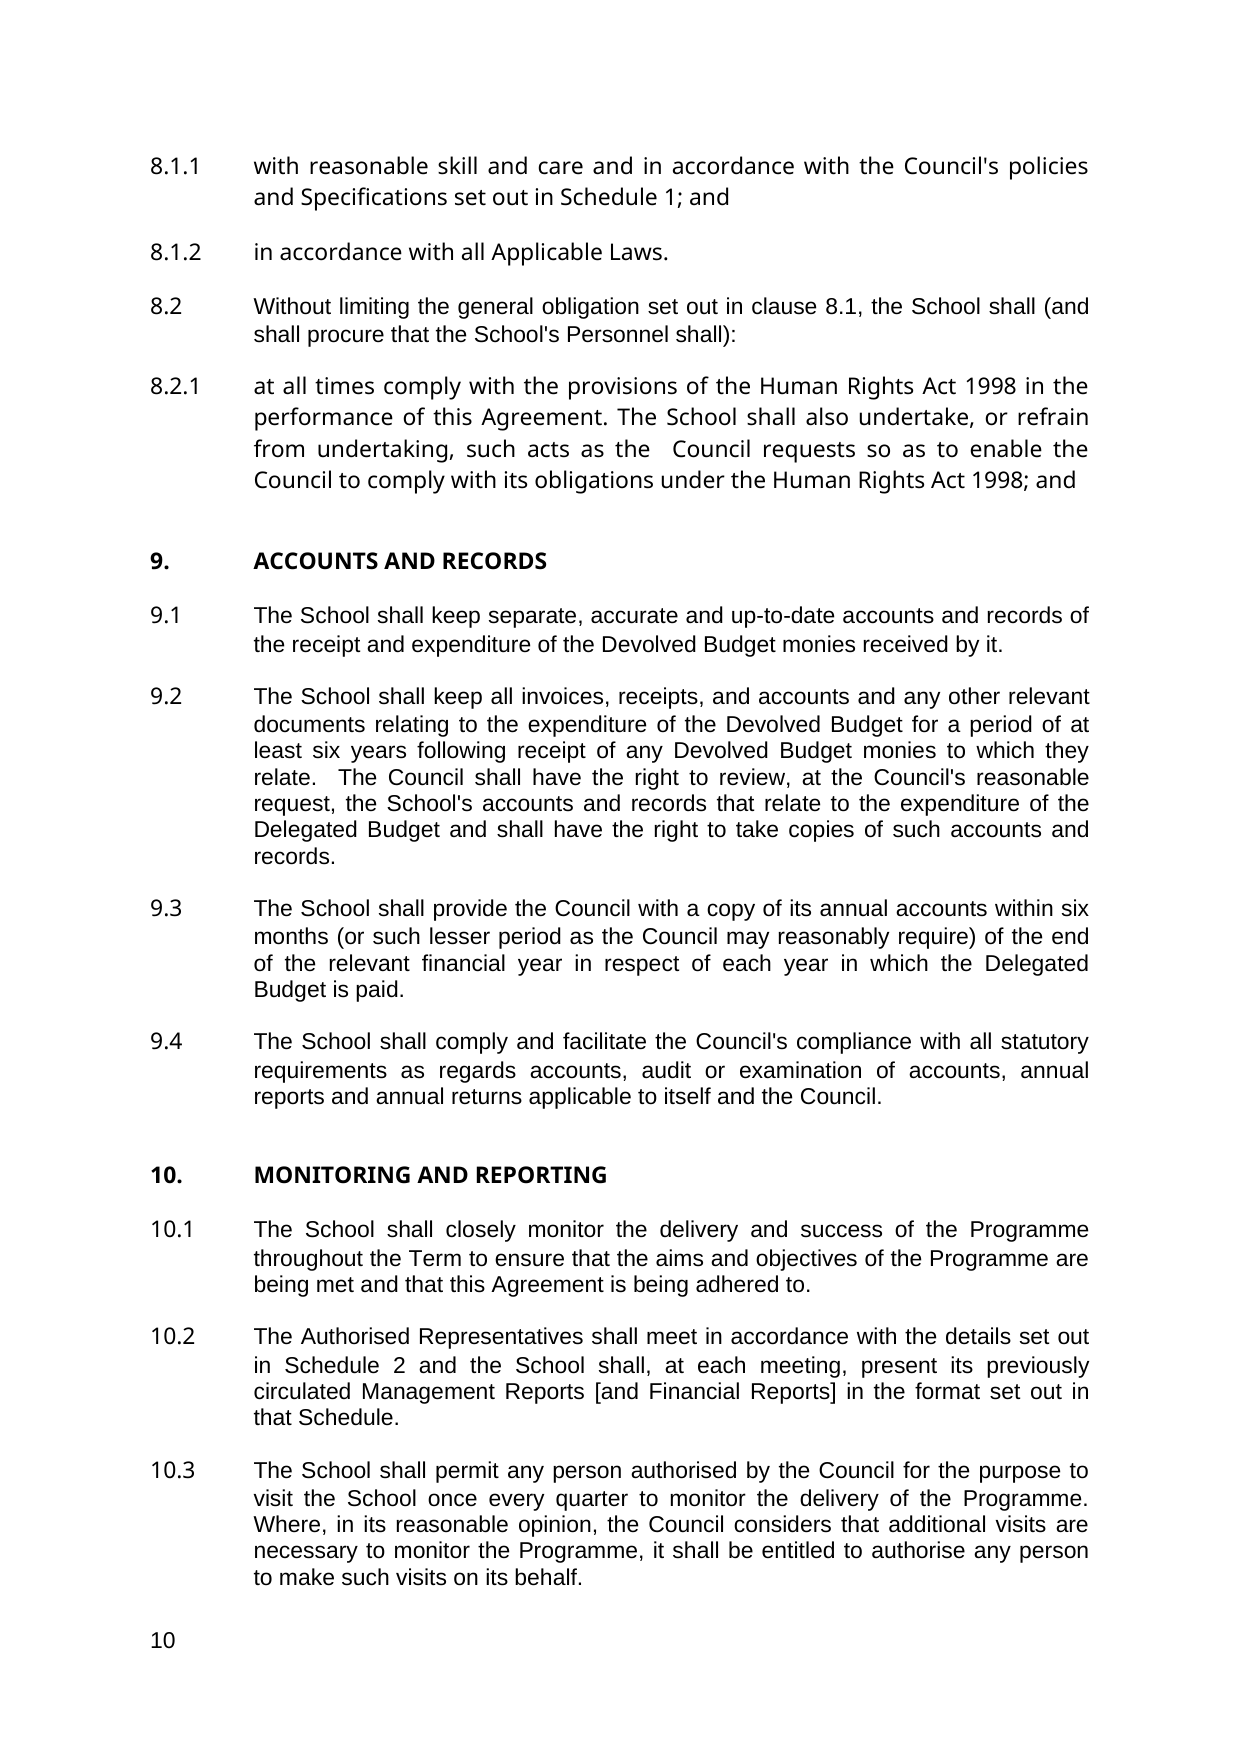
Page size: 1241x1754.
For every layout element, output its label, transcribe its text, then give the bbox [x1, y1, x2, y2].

text ACCOUNTS AND RECORDS [150, 545, 1090, 576]
text The School shall closely monitor the delivery and success of the Programme throughout the Term to ensure that the aims and objectives of the Programme are being met and that this Agreement is being adhered to. [150, 1213, 1090, 1297]
text The School shall keep separate, accurate and up-to-date accounts and records of the receipt and expenditure of the Devolved Budget monies received by it. [150, 599, 1090, 657]
text MONITORING AND REPORTING [150, 1159, 1090, 1191]
text with reasonable skill and care and in accordance with the Council's policies and Specifications set out in Schedule 1; and [150, 150, 1090, 212]
text The School shall keep all invoices, receipts, and accounts and any other relevant documents relating to the expenditure of the Devolved Budget for a period of at least six years following receipt of any Devolved Budget monies to which they relate. The Council shall have the right to review, at the Council's reasonable request, the School's accounts and records that relate to the expenditure of the Delegated Budget and shall have the right to take copies of such accounts and records. [150, 680, 1090, 869]
text The School shall comply and facilitate the Council's compliance with all statutory requirements as regards accounts, audit or examination of accounts, annual reports and annual returns applicable to itself and the Council. [150, 1025, 1090, 1109]
text The School shall permit any person authorised by the Council for the purpose to visit the School once every quarter to monitor the delivery of the Programme. Where, in its reasonable opinion, the Council considers that additional visits are necessary to monitor the Programme, it shall be entitled to authorise any person to make such visits on its behalf. [150, 1453, 1090, 1590]
text The Authorised Representatives shall meet in accordance with the details set out in Schedule 2 and the School shall, at each meeting, present its previously circulated Management Reports [and Financial Reports] in the format set out in that Schedule. [150, 1320, 1090, 1431]
text The School shall provide the Council with a copy of its annual accounts within six months (or such lesser period as the Council may reasonably require) of the end of the relevant financial year in respect of each year in which the Delegated Budget is paid. [150, 892, 1090, 1002]
text in accordance with all Applicable Laws. [150, 235, 1090, 267]
text at all times comply with the provisions of the Human Rights Act 1998 in the performance of this Agreement. The School shall also undertake, or refrain from undertaking, such acts as the Council requests so as to enable the Council to comply with its obligations under the Human Rights Act 1998; and [150, 370, 1090, 495]
text Without limiting the general obligation set out in clause 8.1, the School shall (and shall procure that the School's Personnel shall): [150, 289, 1090, 347]
